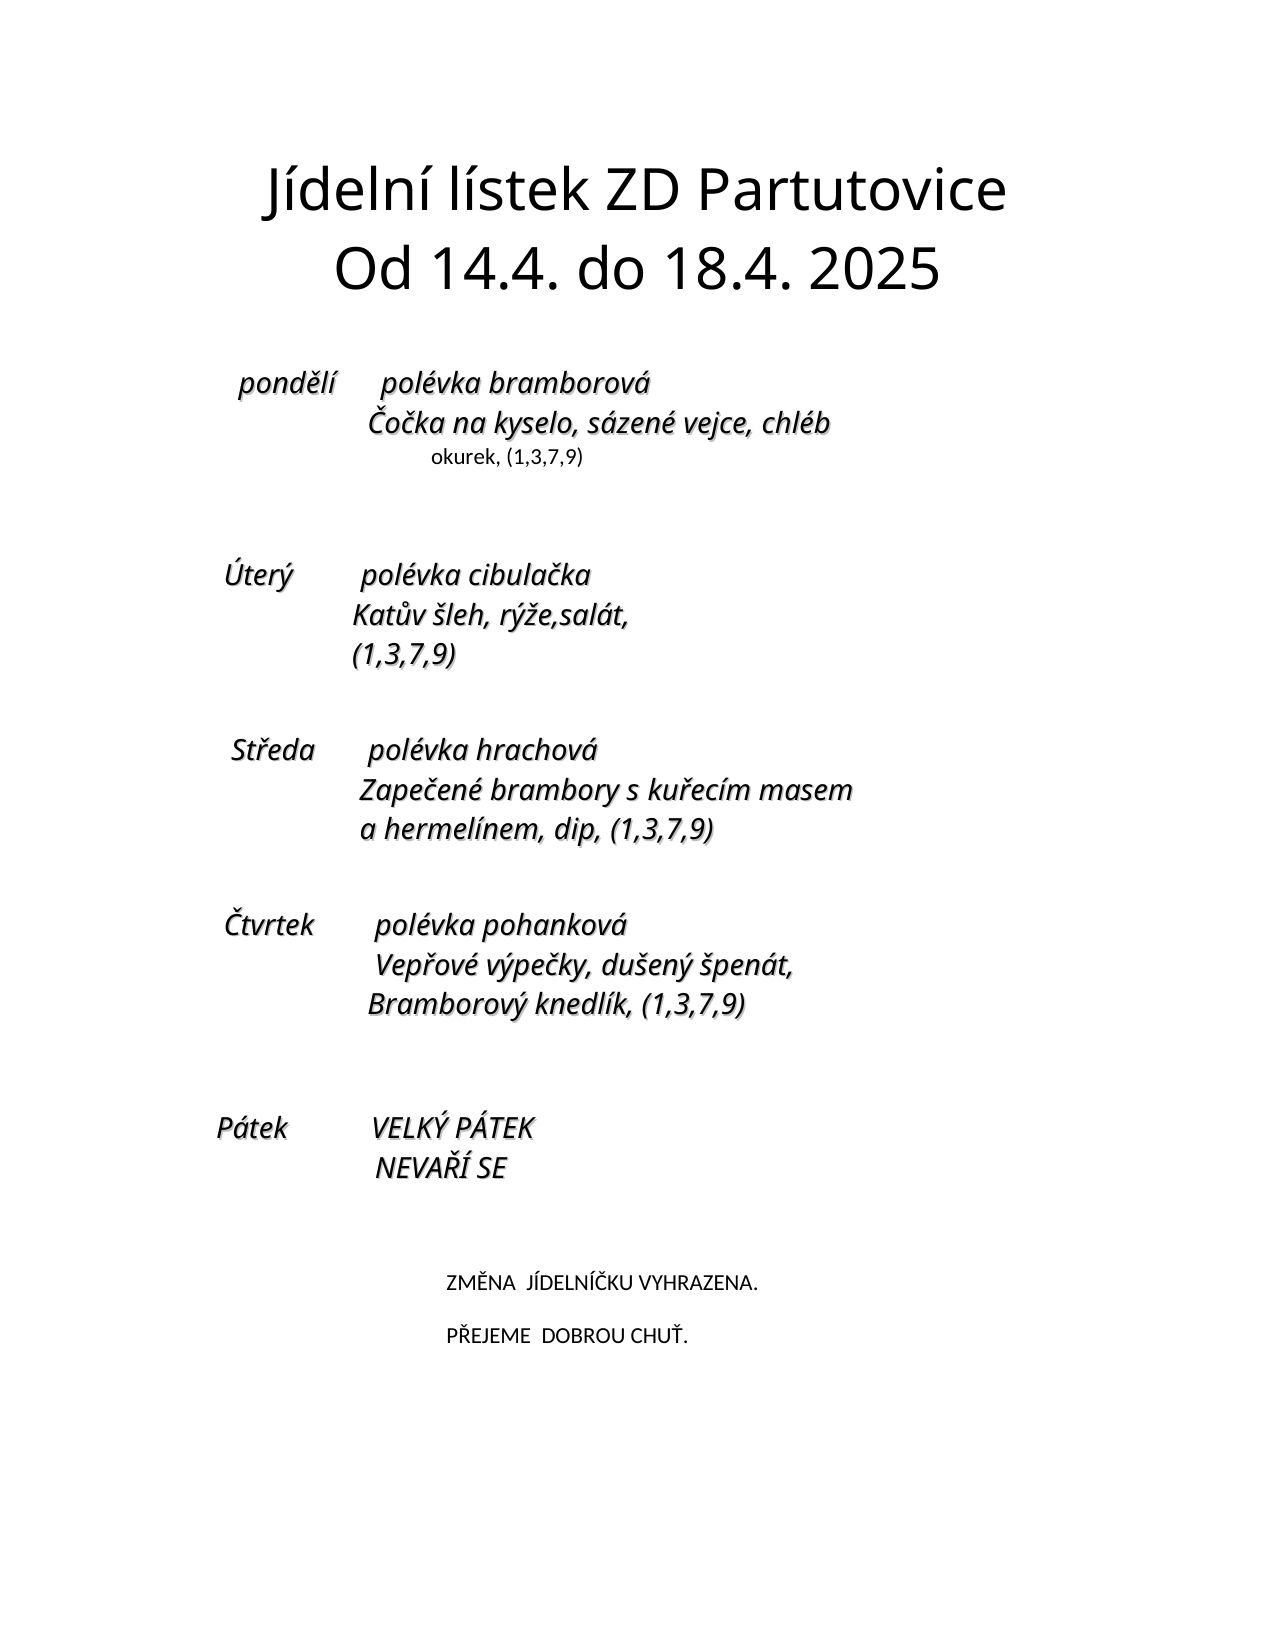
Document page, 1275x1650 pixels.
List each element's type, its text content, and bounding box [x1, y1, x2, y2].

text Čtvrtek polévka pohanková [148, 904, 1127, 944]
text Vepřové výpečky, dušený špenát, [148, 944, 1127, 984]
text Katův šleh, rýže,salát, [148, 594, 1127, 633]
text Středa polévka hrachová [148, 729, 1127, 769]
text Od 14.4. do 18.4. 2025 [148, 227, 1127, 307]
text ZMĚNA JÍDELNÍČKU VYHRAZENA. [148, 1268, 1127, 1296]
text a hermelínem, dip, (1,3,7,9) [148, 808, 1127, 848]
text Jídelní lístek ZD Partutovice [148, 148, 1127, 227]
text okurek, (1,3,7,9) [148, 442, 1127, 470]
text Pátek VELKÝ PÁTEK [148, 1107, 1127, 1147]
text Zapečené brambory s kuřecím masem [148, 769, 1127, 808]
text NEVAŘÍ SE [148, 1147, 1127, 1187]
text Čočka na kyselo, sázené vejce, chléb [148, 402, 1127, 442]
text Úterý polévka cibulačka [148, 554, 1127, 594]
text pondělí polévka bramborová [148, 363, 1127, 402]
text (1,3,7,9) [148, 633, 1127, 673]
text PŘEJEME DOBROU CHUŤ. [148, 1321, 1127, 1349]
text Bramborový knedlík, (1,3,7,9) [148, 984, 1127, 1023]
